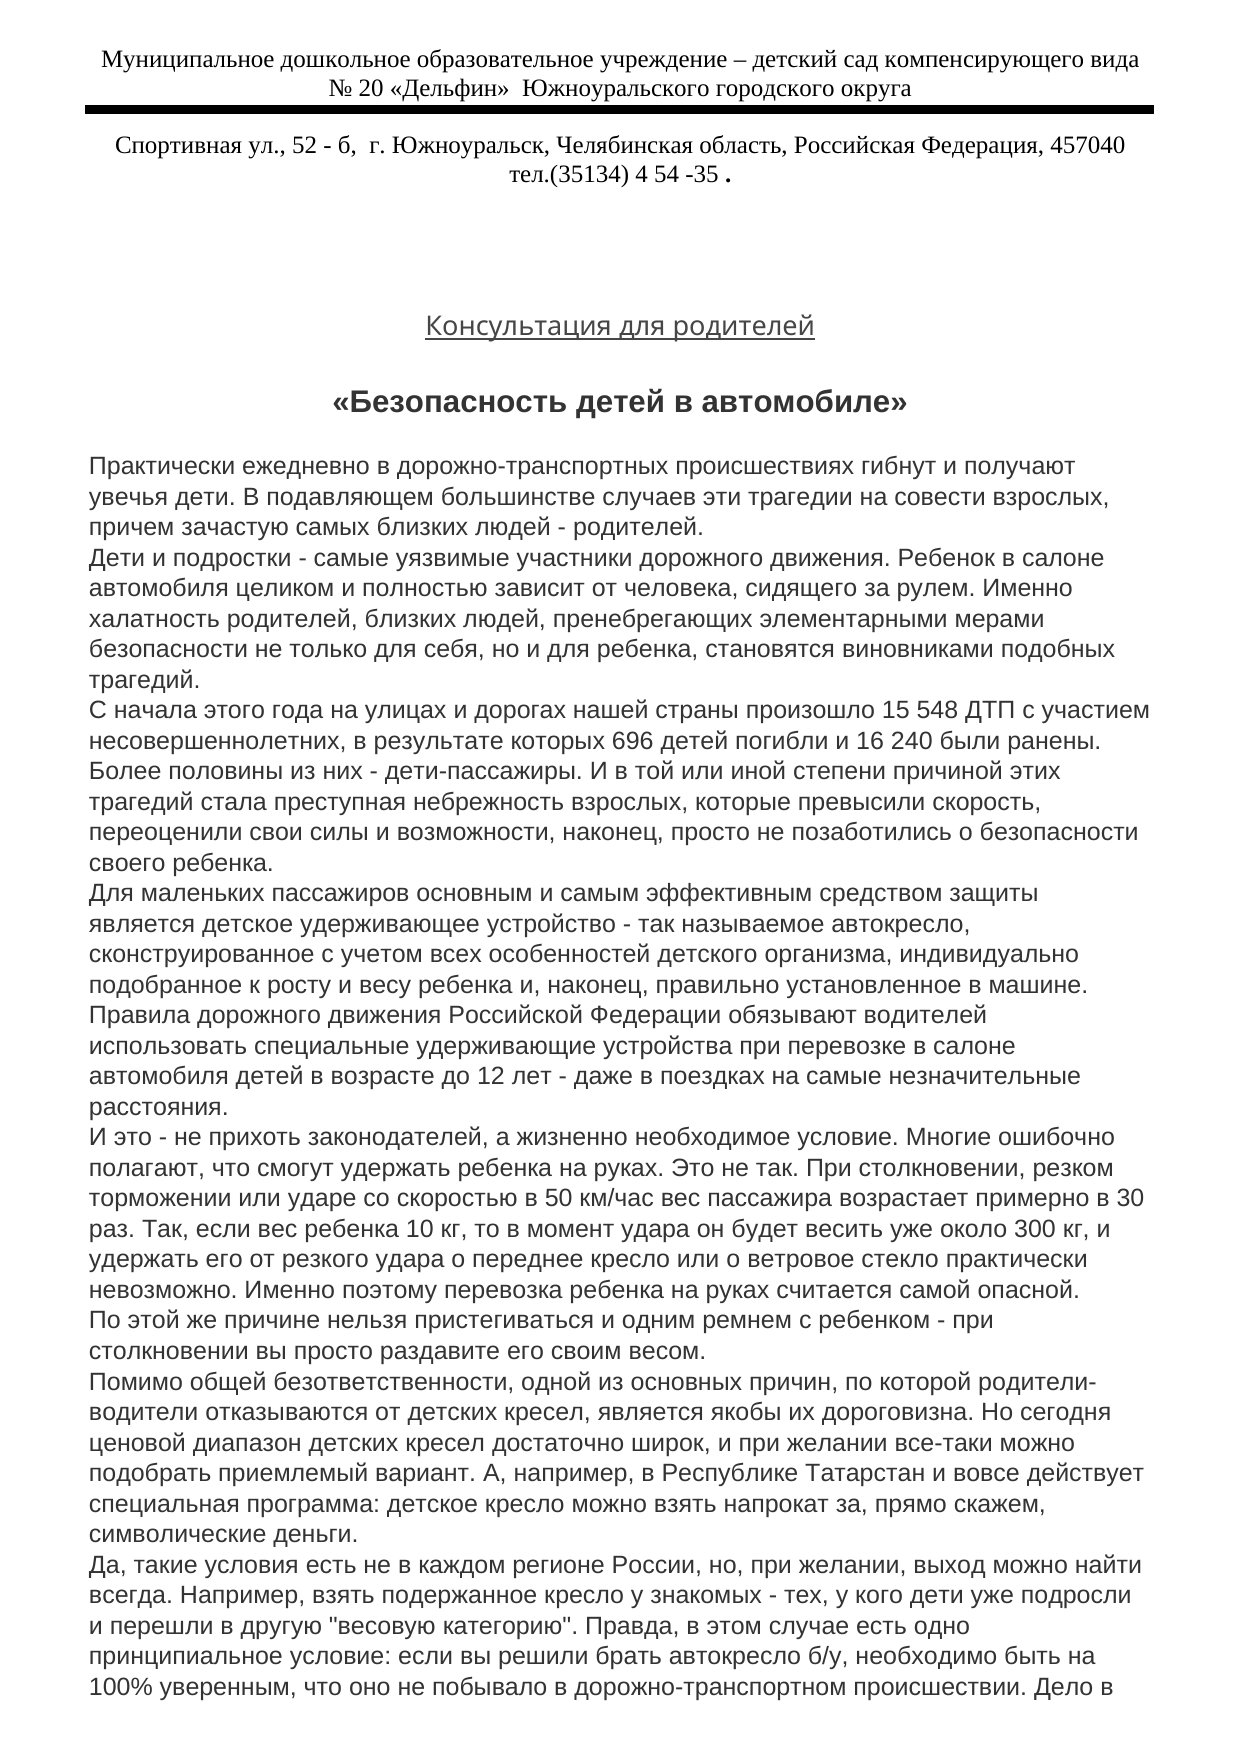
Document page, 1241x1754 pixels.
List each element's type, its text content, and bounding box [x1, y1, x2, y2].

subtitle Консультация для родителей [104, 307, 1136, 344]
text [89, 449, 1152, 1701]
text Муниципальное дошкольное образовательное учреждение – детский сад компенсирующего вида [89, 44, 1152, 73]
text «Безопасность детей в автомобиле» [89, 383, 1152, 419]
text Спортивная ул., 52 - б, г. Южноуральск, Челябинская область, Российская Федерация, 457040 тел.(35134) 4 54 -35 . [89, 130, 1152, 187]
text № 20 «Дельфин» Южноуральского городского округа [89, 73, 1152, 102]
